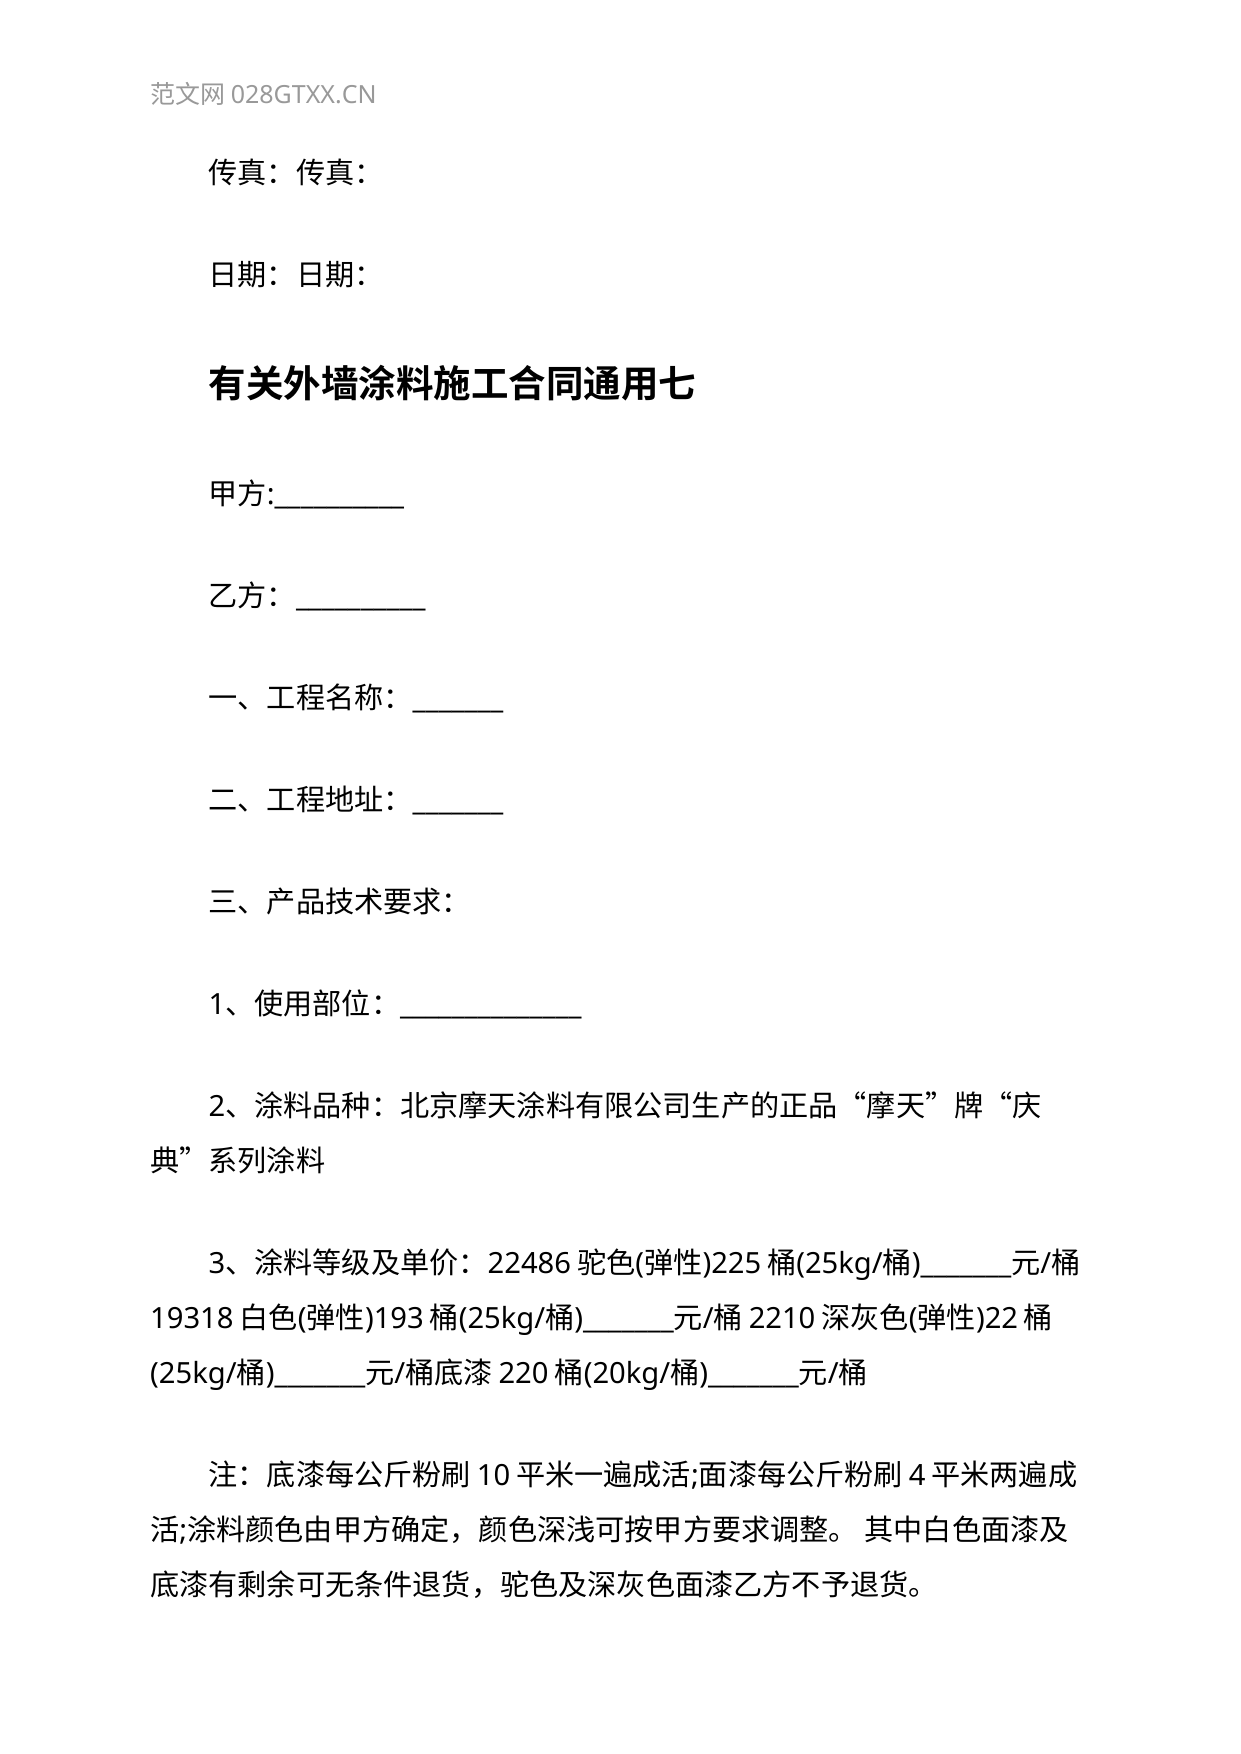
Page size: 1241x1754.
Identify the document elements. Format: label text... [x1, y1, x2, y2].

text 3、涂料等级及单价：22486驼色(弹性)225桶(25kg/桶)_______元/桶 19318白色(弹性)193桶(25kg/桶)_______元/桶2210深灰色(弹性)22桶(25kg/桶)_______元/桶底漆220桶(20kg/桶)_______元/桶 [150, 1239, 1090, 1392]
text 三、产品技术要求： [150, 879, 1090, 921]
text 乙方：__________ [150, 573, 1090, 615]
text 2、涂料品种：北京摩天涂料有限公司生产的正品“摩天”牌“庆典”系列涂料 [150, 1083, 1090, 1180]
text 注：底漆每公斤粉刷10平米一遍成活;面漆每公斤粉刷4平米两遍成活;涂料颜色由甲方确定，颜色深浅可按甲方要求调整。 其中白色面漆及底漆有剩余可无条件退货，驼色及深灰色面漆乙方不予退货。 [150, 1451, 1090, 1604]
text 1、使用部位：______________ [150, 981, 1090, 1023]
text 一、工程名称：_______ [150, 675, 1090, 717]
text 有关外墙涂料施工合同通用七 [150, 353, 1090, 408]
text 传真：传真： [150, 150, 1090, 192]
text 日期：日期： [150, 252, 1090, 294]
text 二、工程地址：_______ [150, 777, 1090, 819]
text 甲方:__________ [150, 471, 1090, 513]
